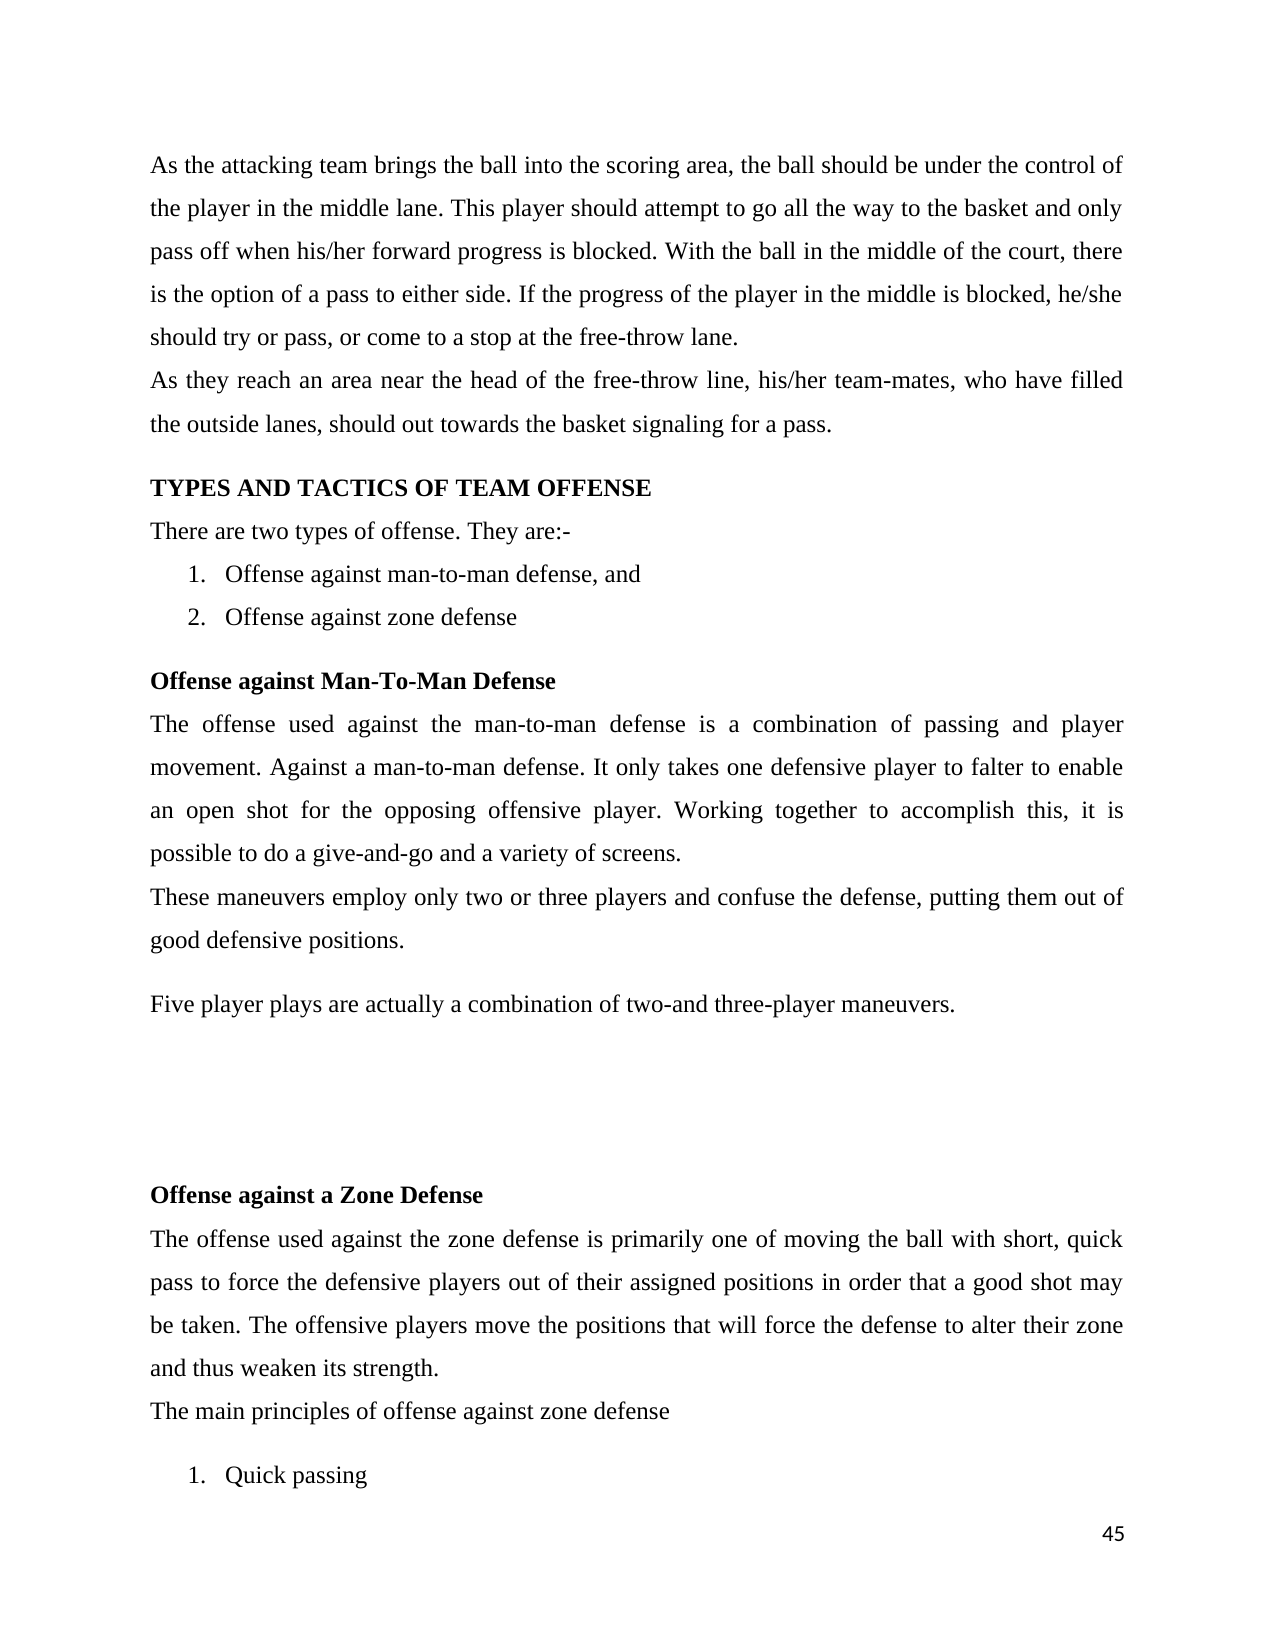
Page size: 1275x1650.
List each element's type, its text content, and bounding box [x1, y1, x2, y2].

text Offense against a Zone Defense [150, 1181, 1125, 1209]
text These maneuvers employ only two or three players and confuse the defense, putting them out of good defensive positions. [150, 882, 1125, 953]
text There are two types of offense. They are:- [150, 516, 1125, 544]
list Offense against man-to-man defense, and [187, 559, 1125, 588]
list Quick passing [187, 1460, 1125, 1489]
list Offense against zone defense [187, 602, 1125, 631]
text As they reach an area near the head of the free-throw line, his/her team-mates, who have filled the outside lanes, should out towards the basket signaling for a pass. [150, 366, 1125, 437]
text Five player plays are actually a combination of two-and three-player maneuvers. [150, 989, 1125, 1017]
text The main principles of offense against zone defense [150, 1396, 1125, 1425]
text Offense against Man-To-Man Defense [150, 666, 1125, 695]
text TYPES AND TACTICS OF TEAM OFFENSE [150, 473, 1125, 501]
text The offense used against the zone defense is primarily one of moving the ball with short, quick pass to force the defensive players out of their assigned positions in order that a good shot may be taken. The offensive players move the positions that will force the defense to alter their zone and thus weaken its strength. [150, 1224, 1125, 1382]
text As the attacking team brings the ball into the scoring area, the ball should be under the control of the player in the middle lane. This player should attempt to go all the way to the basket and only pass off when his/her forward progress is blocked. With the ball in the middle of the court, there is the option of a pass to either side. If the progress of the player in the middle is blocked, he/she should try or pass, or come to a stop at the free-throw lane. [150, 150, 1125, 351]
text The offense used against the man-to-man defense is a combination of passing and player movement. Against a man-to-man defense. It only takes one defensive player to falter to enable an open shot for the opposing offensive player. Working together to accomplish this, it is possible to do a give-and-go and a variety of screens. [150, 709, 1125, 867]
